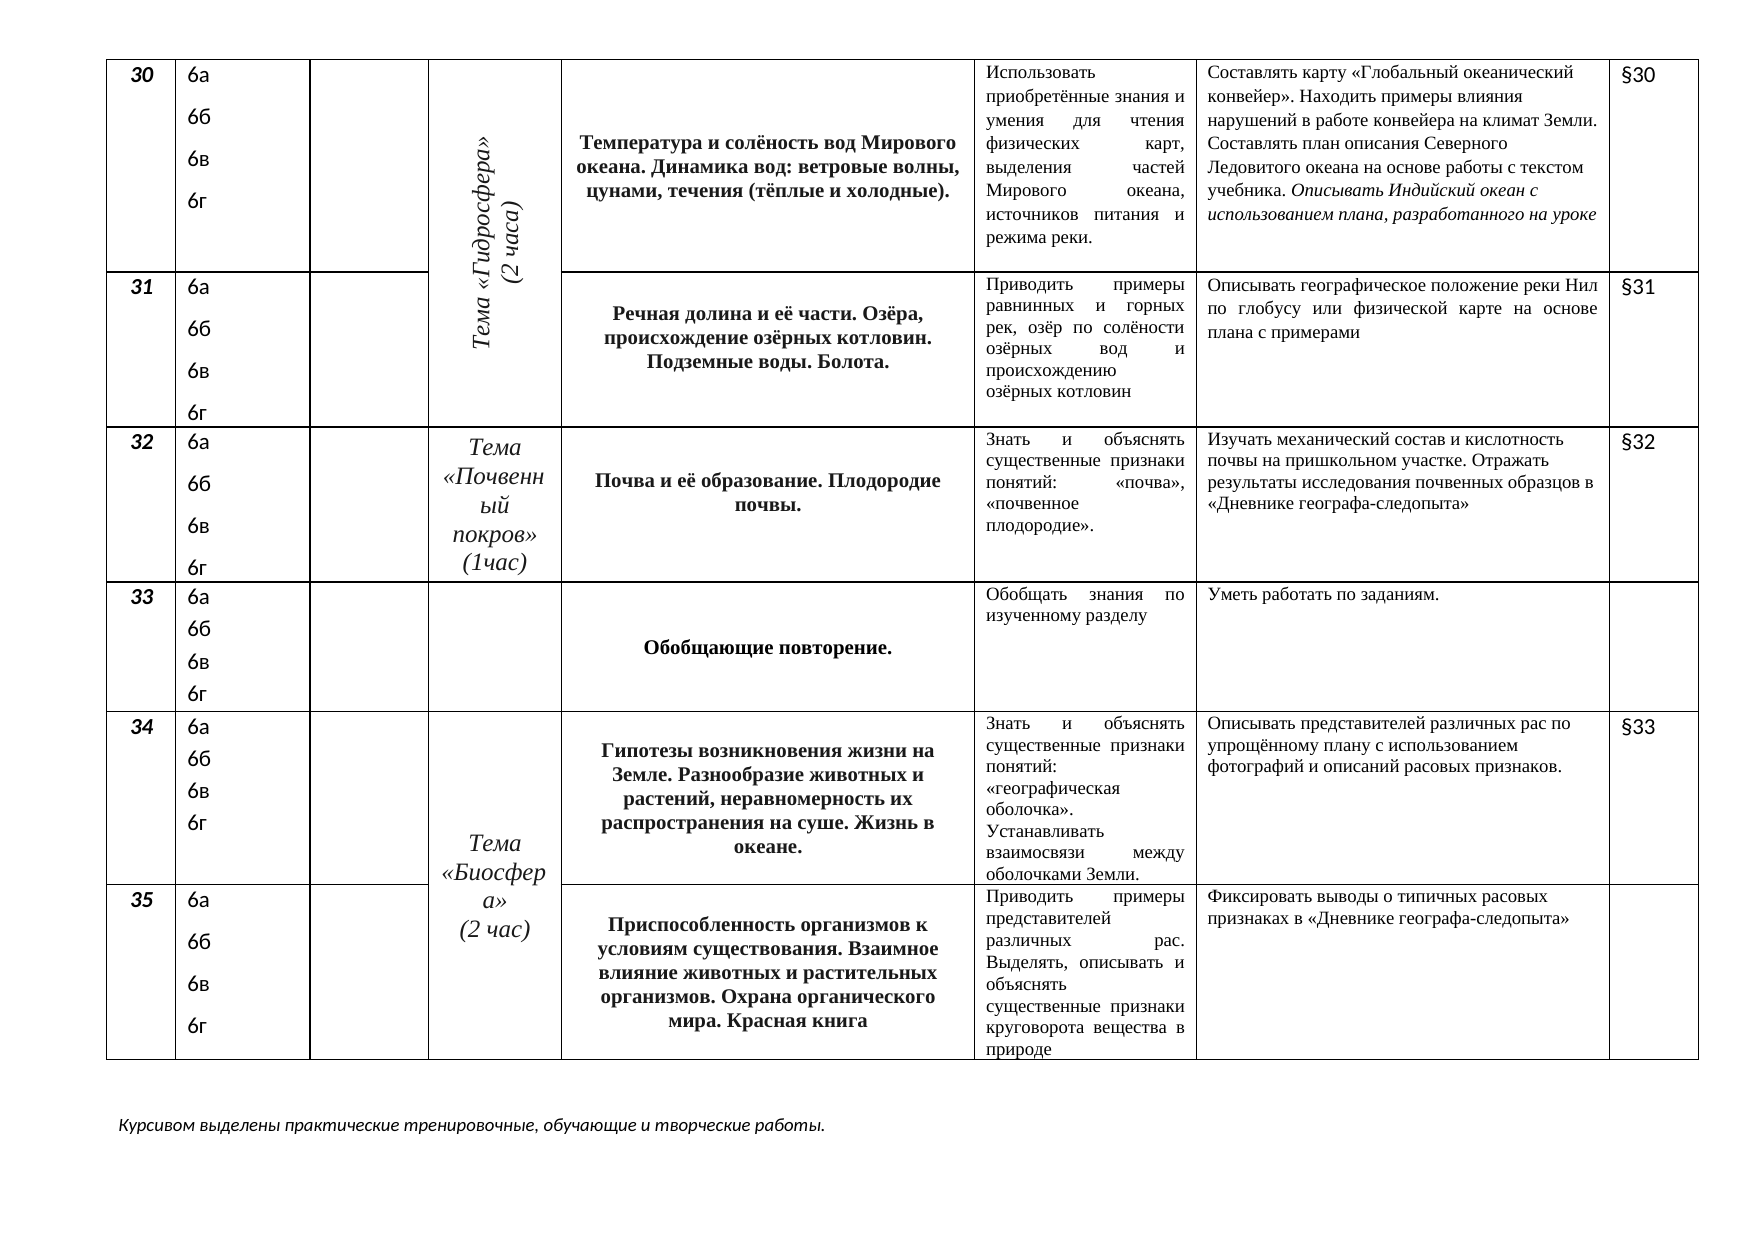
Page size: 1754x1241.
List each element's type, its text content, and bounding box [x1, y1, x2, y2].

table_cell Использовать приобретённые знания и умения для чтения физических карт, выделения частей Мирового океана, источников питания и режима реки. [975, 60, 1196, 271]
table_cell [311, 273, 428, 426]
table_cell Обобщать знания по изученному разделу [975, 583, 1196, 711]
table_cell [311, 583, 428, 711]
table_cell [311, 885, 428, 1059]
table_cell Тема «Гидросфера» (2 часа) [429, 60, 561, 426]
table_cell Знать и объяснять существенные признаки понятий: «географическая оболочка». Устанавливать взаимосвязи между оболочками Земли. [975, 712, 1196, 884]
table_cell 6а 6б 6в 6г [176, 60, 309, 271]
table_cell [311, 428, 428, 581]
table_cell 31 [107, 273, 175, 426]
table_cell Обобщающие повторение. [562, 583, 974, 711]
table_cell §33 [1610, 712, 1698, 884]
table_cell 34 [107, 712, 175, 884]
table_cell 6а 6б 6в 6г [176, 273, 309, 426]
table_cell [429, 583, 561, 711]
table_cell Речная долина и её части. Озёра, происхождение озёрных котловин. Подземные воды. Болота. [562, 273, 974, 426]
table_cell Фиксировать выводы о типичных расовых признаках в «Дневнике географа-следопыта» [1197, 885, 1609, 1059]
table_cell Тема «Почвенный покров» (1час) [429, 428, 561, 581]
table_cell 6а 6б 6в 6г [176, 428, 309, 581]
table_cell [311, 712, 428, 884]
table_cell 6а 6б 6в 6г [176, 885, 309, 1059]
table_cell Почва и её образование. Плодородие почвы. [562, 428, 974, 581]
table_cell 32 [107, 428, 175, 581]
table_cell 6а 6б 6в 6г [176, 712, 309, 884]
table_cell Температура и солёность вод Мирового океана. Динамика вод: ветровые волны, цунами, течения (тёплые и холодные). [562, 60, 974, 271]
table_cell Описывать представителей различных рас по упрощённому плану с использованием фотографий и описаний расовых признаков. [1197, 712, 1609, 884]
table_cell 35 [107, 885, 175, 1059]
table_cell Знать и объяснять существенные признаки понятий: «почва», «почвенное плодородие». [975, 428, 1196, 581]
table_cell §30 [1610, 60, 1698, 271]
table_cell 6а 6б 6в 6г [176, 583, 309, 711]
table_cell Тема «Биосфера» (2 час) [429, 712, 561, 1059]
table_cell [311, 60, 428, 271]
table_cell [1610, 583, 1698, 711]
table_cell 30 [107, 60, 175, 271]
table_cell Приспособленность организмов к условиям существования. Взаимное влияние животных и растительных организмов. Охрана органического мира. Красная книга [562, 885, 974, 1059]
table_cell Приводить примеры представителей различных рас. Выделять, описывать и объяснять существенные признаки круговорота вещества в природе [975, 885, 1196, 1059]
text Курсивом выделены практические тренировочные, обучающие и творческие работы. [118, 1113, 1636, 1136]
table_cell Приводить примеры равнинных и горных рек, озёр по солёности озёрных вод и происхождению озёрных котловин [975, 273, 1196, 426]
table_cell §31 [1610, 273, 1698, 426]
table_cell 33 [107, 583, 175, 711]
table_cell Составлять карту «Глобальный океанический конвейер». Находить примеры влияния нарушений в работе конвейера на климат Земли. Составлять план описания Северного Ледовитого океана на основе работы с текстом учебника. Описывать Индийский океан с использованием плана, разработанного на уроке [1197, 60, 1609, 271]
table_cell Гипотезы возникновения жизни на Земле. Разнообразие животных и растений, неравномерность их распространения на суше. Жизнь в океане. [562, 712, 974, 884]
table_cell §32 [1610, 428, 1698, 581]
table_cell Описывать географическое положение реки Нил по глобусу или физической карте на основе плана с примерами [1197, 273, 1609, 426]
table_cell Уметь работать по заданиям. [1197, 583, 1609, 711]
table_cell Изучать механический состав и кислотность почвы на пришкольном участке. Отражать результаты исследования почвенных образцов в «Дневнике географа-следопыта» [1197, 428, 1609, 581]
table_cell [1610, 885, 1698, 1059]
